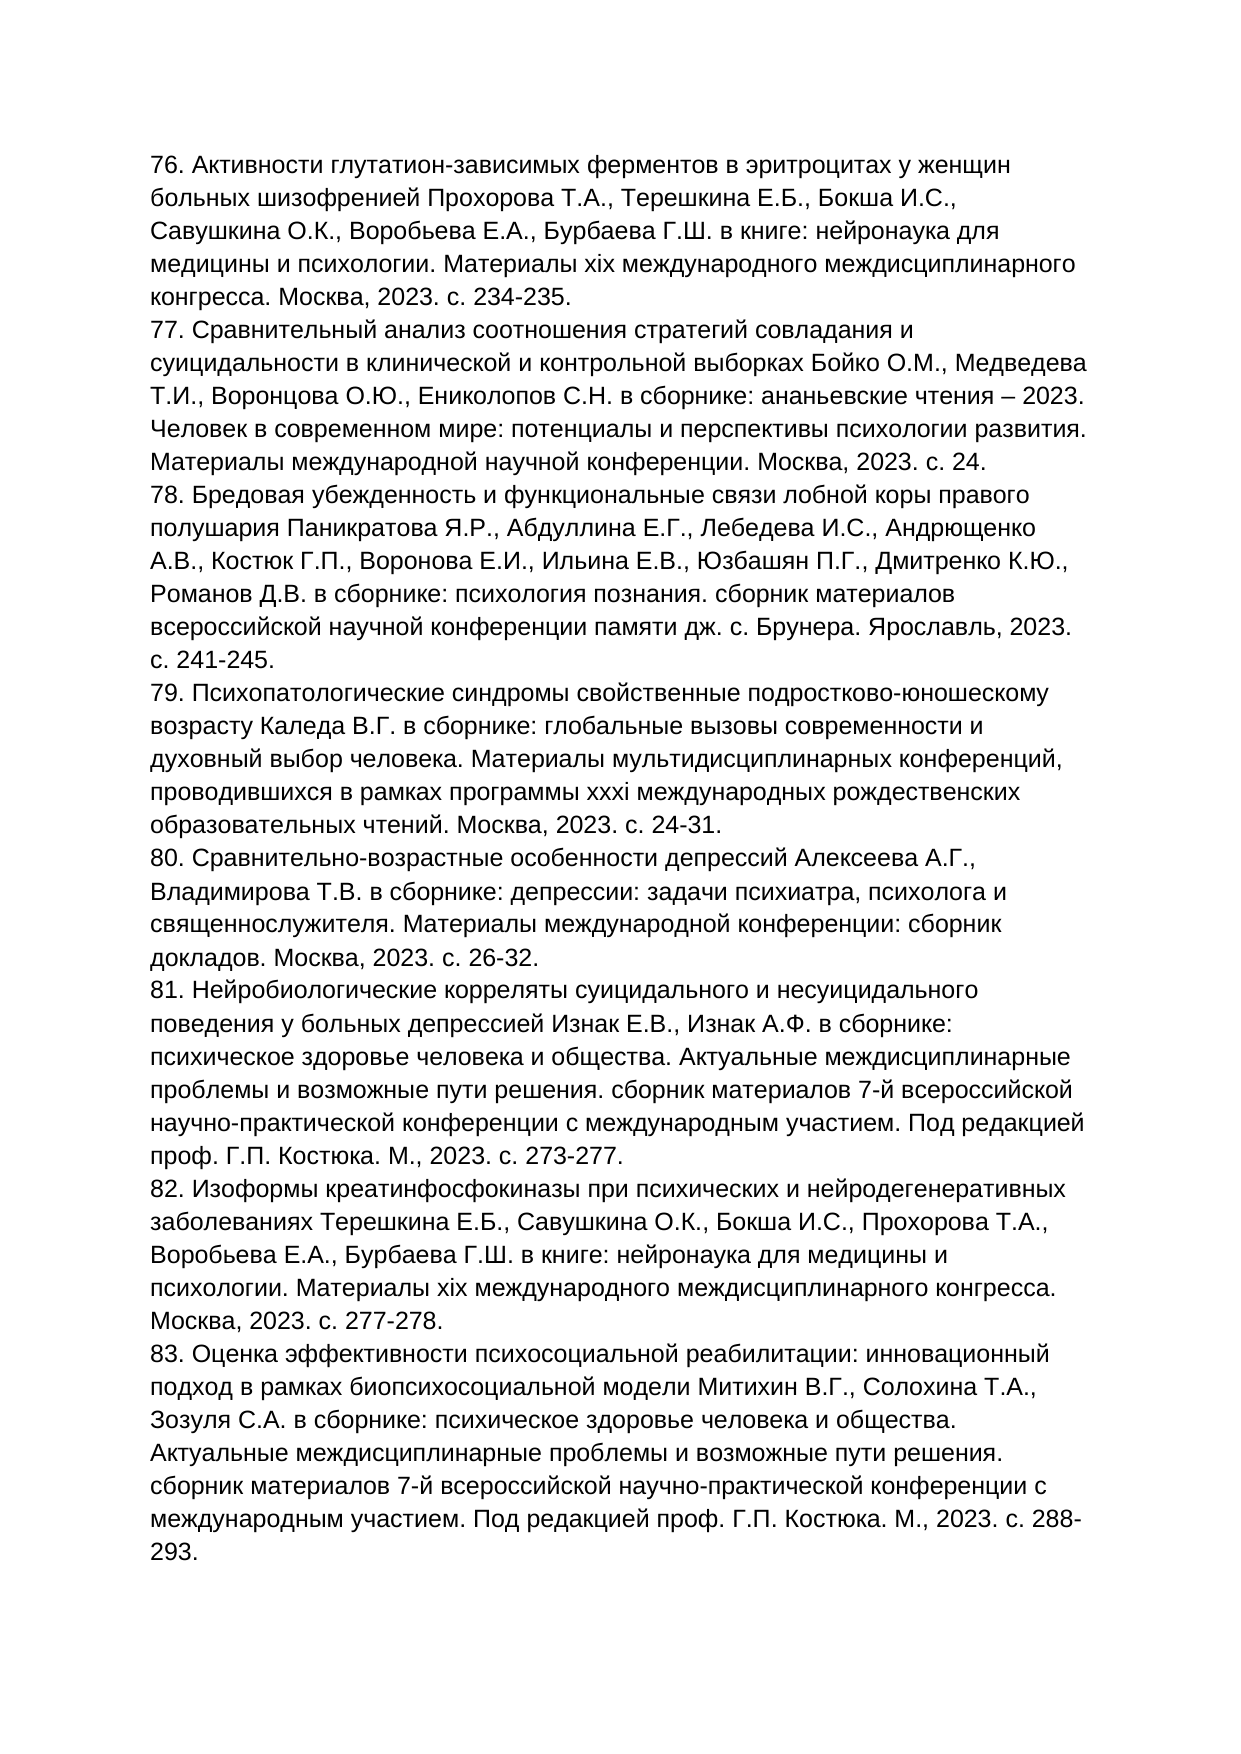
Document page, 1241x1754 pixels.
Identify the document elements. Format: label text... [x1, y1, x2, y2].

text 82. Изоформы креатинфосфокиназы при психических и нейродегенеративных заболеваниях Терешкина Е.Б., Савушкина О.К., Бокша И.С., Прохорова Т.А., Воробьева Е.А., Бурбаева Г.Ш. в книге: нейронаука для медицины и психологии. Материалы xix международного междисциплинарного конгресса. Москва, 2023. с. 277-278. [150, 1174, 1090, 1334]
text 83. Оценка эффективности психосоциальной реабилитации: инновационный подход в рамках биопсихосоциальной модели Митихин В.Г., Солохина Т.А., Зозуля С.А. в сборнике: психическое здоровье человека и общества. Актуальные междисциплинарные проблемы и возможные пути решения. сборник материалов 7-й всероссийской научно-практической конференции с международным участием. Под редакцией проф. Г.П. Костюка. М., 2023. с. 288-293. [150, 1339, 1090, 1566]
text 76. Активности глутатион-зависимых ферментов в эритроцитах у женщин больных шизофренией Прохорова Т.А., Терешкина Е.Б., Бокша И.С., Савушкина О.К., Воробьева Е.А., Бурбаева Г.Ш. в книге: нейронаука для медицины и психологии. Материалы xix международного междисциплинарного конгресса. Москва, 2023. с. 234-235. [150, 150, 1090, 311]
text 80. Сравнительно-возрастные особенности депрессий Алексеева А.Г., Владимирова Т.В. в сборнике: депрессии: задачи психиатра, психолога и священнослужителя. Материалы международной конференции: сборник докладов. Москва, 2023. с. 26-32. [150, 843, 1090, 971]
text 77. Сравнительный анализ соотношения стратегий совладания и суицидальности в клинической и контрольной выборках Бойко О.М., Медведева Т.И., Воронцова О.Ю., Ениколопов С.Н. в сборнике: ананьевские чтения – 2023. Человек в современном мире: потенциалы и перспективы психологии развития. Материалы международной научной конференции. Москва, 2023. с. 24. [150, 315, 1090, 476]
text 81. Нейробиологические корреляты суицидального и несуицидального поведения у больных депрессией Изнак Е.В., Изнак А.Ф. в сборнике: психическое здоровье человека и общества. Актуальные междисциплинарные проблемы и возможные пути решения. сборник материалов 7-й всероссийской научно-практической конференции с международным участием. Под редакцией проф. Г.П. Костюка. М., 2023. с. 273-277. [150, 976, 1090, 1169]
text 79. Психопатологические синдромы свойственные подростково-юношескому возрасту Каледа В.Г. в сборнике: глобальные вызовы современности и духовный выбор человека. Материалы мультидисциплинарных конференций, проводившихся в рамках программы xxxi международных рождественских образовательных чтений. Москва, 2023. с. 24-31. [150, 678, 1090, 839]
text 78. Бредовая убежденность и функциональные связи лобной коры правого полушария Паникратова Я.Р., Абдуллина Е.Г., Лебедева И.С., Андрющенко А.В., Костюк Г.П., Воронова Е.И., Ильина Е.В., Юзбашян П.Г., Дмитренко К.Ю., Романов Д.В. в сборнике: психология познания. сборник материалов всероссийской научной конференции памяти дж. с. Брунера. Ярославль, 2023. с. 241-245. [150, 480, 1090, 674]
